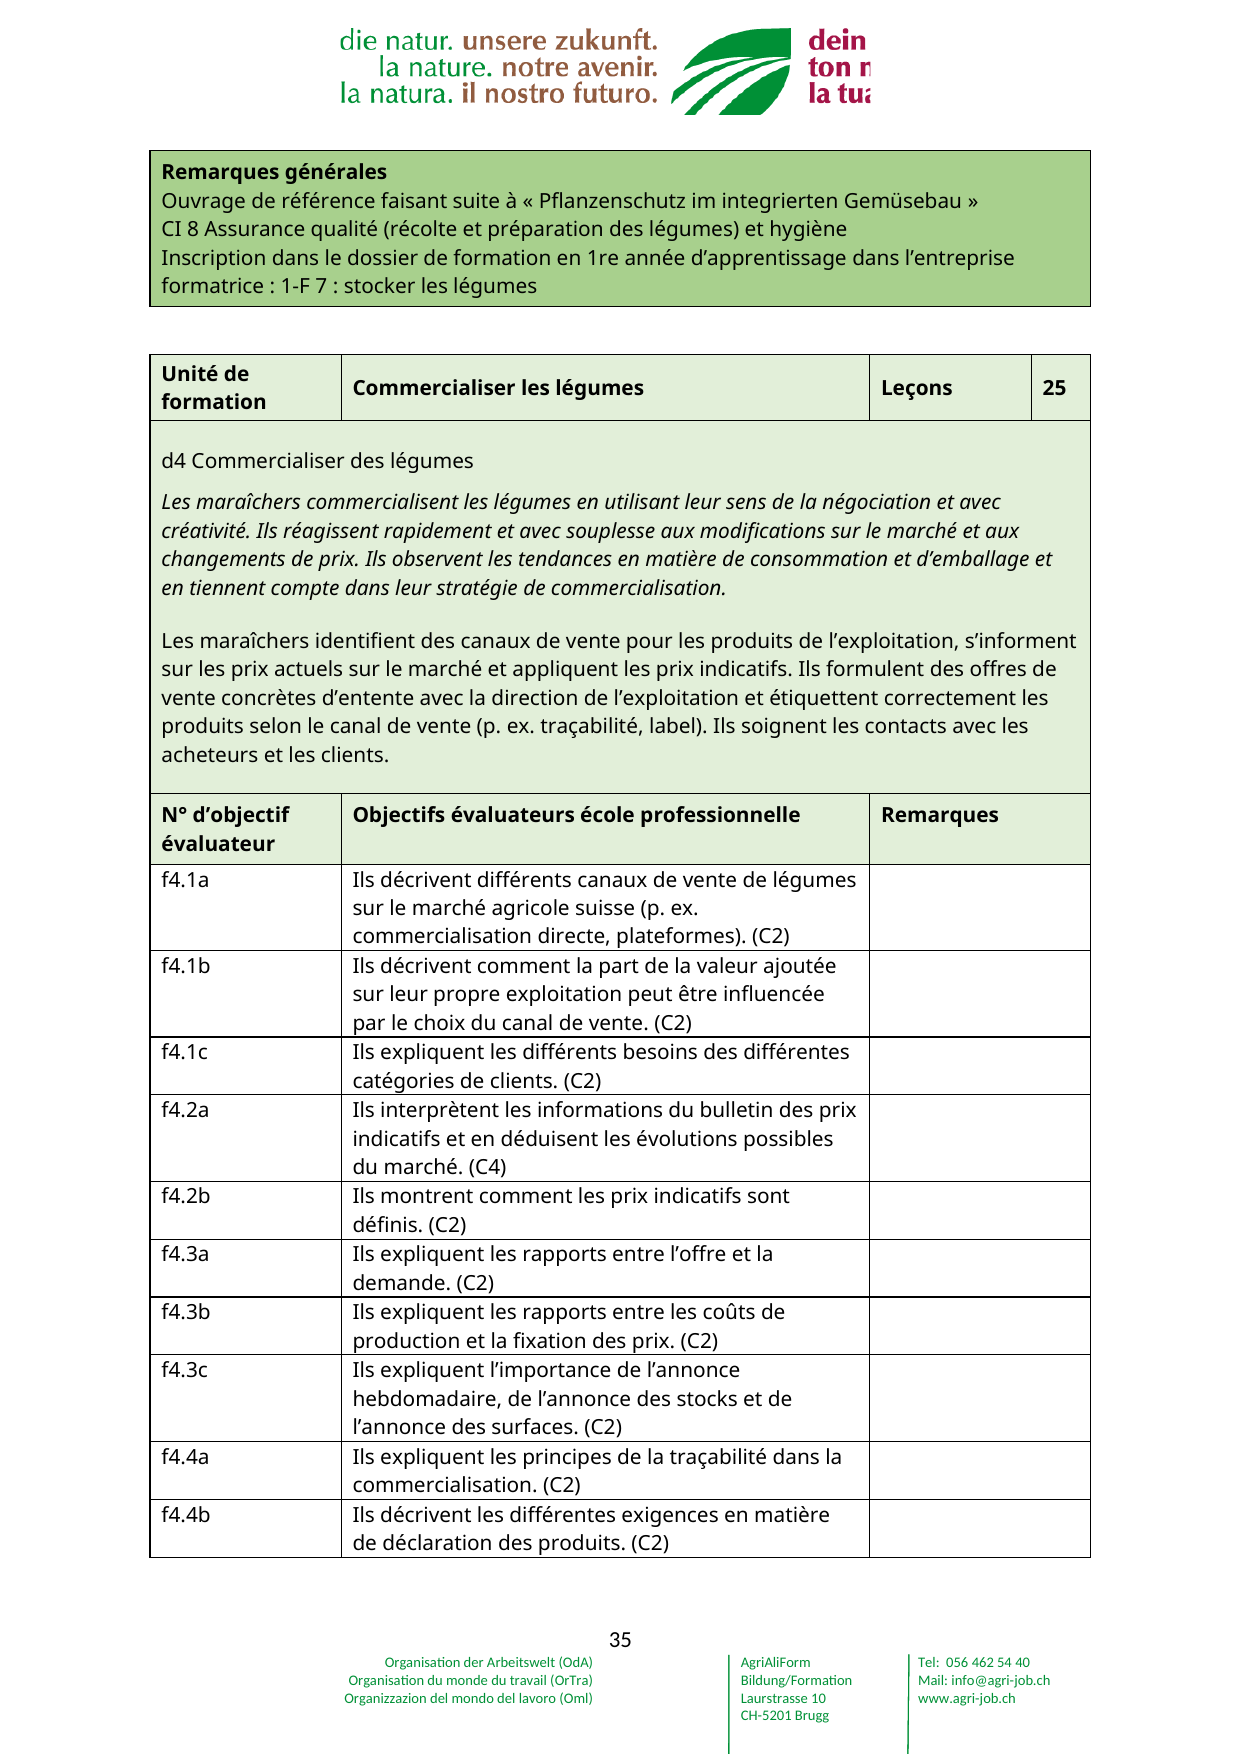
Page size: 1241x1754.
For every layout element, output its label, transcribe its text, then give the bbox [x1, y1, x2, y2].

table_header 25 [1032, 355, 1090, 420]
table_cell [870, 1500, 1090, 1557]
table_cell [870, 1240, 1090, 1296]
table_cell [870, 1095, 1090, 1181]
table_cell Ils interprètent les informations du bulletin des prix indicatifs et en déduisent les évolutions possibles du marché. (C4) [342, 1095, 869, 1181]
table_cell Ils décrivent comment la part de la valeur ajoutée sur leur propre exploitation peut être influencée par le choix du canal de vente. (C2) [342, 951, 869, 1036]
table_cell Ils décrivent différents canaux de vente de légumes sur le marché agricole suisse (p. ex. commercialisation directe, plateformes). (C2) [342, 865, 869, 950]
table_header Commercialiser les légumes [342, 355, 869, 420]
table_cell Ils décrivent les différentes exigences en matière de déclaration des produits. (C2) [342, 1500, 869, 1557]
table_cell Objectifs évaluateurs école professionnelle [342, 794, 869, 864]
table_cell [870, 1182, 1090, 1238]
table_cell f4.1b [151, 951, 341, 1036]
table_cell f4.3c [151, 1355, 341, 1441]
table_cell Ils expliquent les rapports entre l’offre et la demande. (C2) [342, 1240, 869, 1296]
table_cell f4.4b [151, 1500, 341, 1557]
table_cell f4.3b [151, 1298, 341, 1354]
table_cell Ils expliquent l’importance de l’annonce hebdomadaire, de l’annonce des stocks et de l’annonce des surfaces. (C2) [342, 1355, 869, 1441]
table_cell [870, 1442, 1090, 1499]
table_header Unité de formation [151, 355, 341, 420]
table_cell [870, 1355, 1090, 1441]
table_cell [870, 865, 1090, 950]
table_cell Ils expliquent les rapports entre les coûts de production et la fixation des prix. (C2) [342, 1298, 869, 1354]
table_cell f4.4a [151, 1442, 341, 1499]
table_cell f4.3a [151, 1240, 341, 1296]
table_cell N° d’objectif évaluateur [151, 794, 341, 864]
table_cell f4.1a [151, 865, 341, 950]
table_cell [870, 1298, 1090, 1354]
table_cell Remarques [870, 794, 1090, 864]
table_cell Ils expliquent les différents besoins des différentes catégories de clients. (C2) [342, 1038, 869, 1094]
table_header Leçons [870, 355, 1031, 420]
table_cell Remarques générales Ouvrage de référence faisant suite à « Pflanzenschutz im integrierten Gemüsebau » CI 8 Assurance qualité (récolte et préparation des légumes) et hygiène Inscription dans le dossier de formation en 1re année d’apprentissage dans l’entreprise formatrice : 1-F 7 : stocker les légumes [151, 151, 1090, 306]
table_cell Ils expliquent les principes de la traçabilité dans la commercialisation. (C2) [342, 1442, 869, 1499]
table_cell f4.1c [151, 1038, 341, 1094]
table_cell Ils montrent comment les prix indicatifs sont définis. (C2) [342, 1182, 869, 1238]
table_cell [870, 951, 1090, 1036]
table_cell f4.2a [151, 1095, 341, 1181]
table_cell d4 Commercialiser des légumes Les maraîchers commercialisent les légumes en utilisant leur sens de la négociation et avec créativité. Ils réagissent rapidement et avec souplesse aux modifications sur le marché et aux changements de prix. Ils observent les tendances en matière de consommation et d’emballage et en tiennent compte dans leur stratégie de commercialisation. Les maraîchers identifient des canaux de vente pour les produits de l’exploitation, s’informent sur les prix actuels sur le marché et appliquent les prix indicatifs. Ils formulent des offres de vente concrètes d’entente avec la direction de l’exploitation et étiquettent correctement les produits selon le canal de vente (p. ex. traçabilité, label). Ils soignent les contacts avec les acheteurs et les clients. [151, 421, 1090, 793]
table_cell f4.2b [151, 1182, 341, 1238]
table_cell [870, 1038, 1090, 1094]
